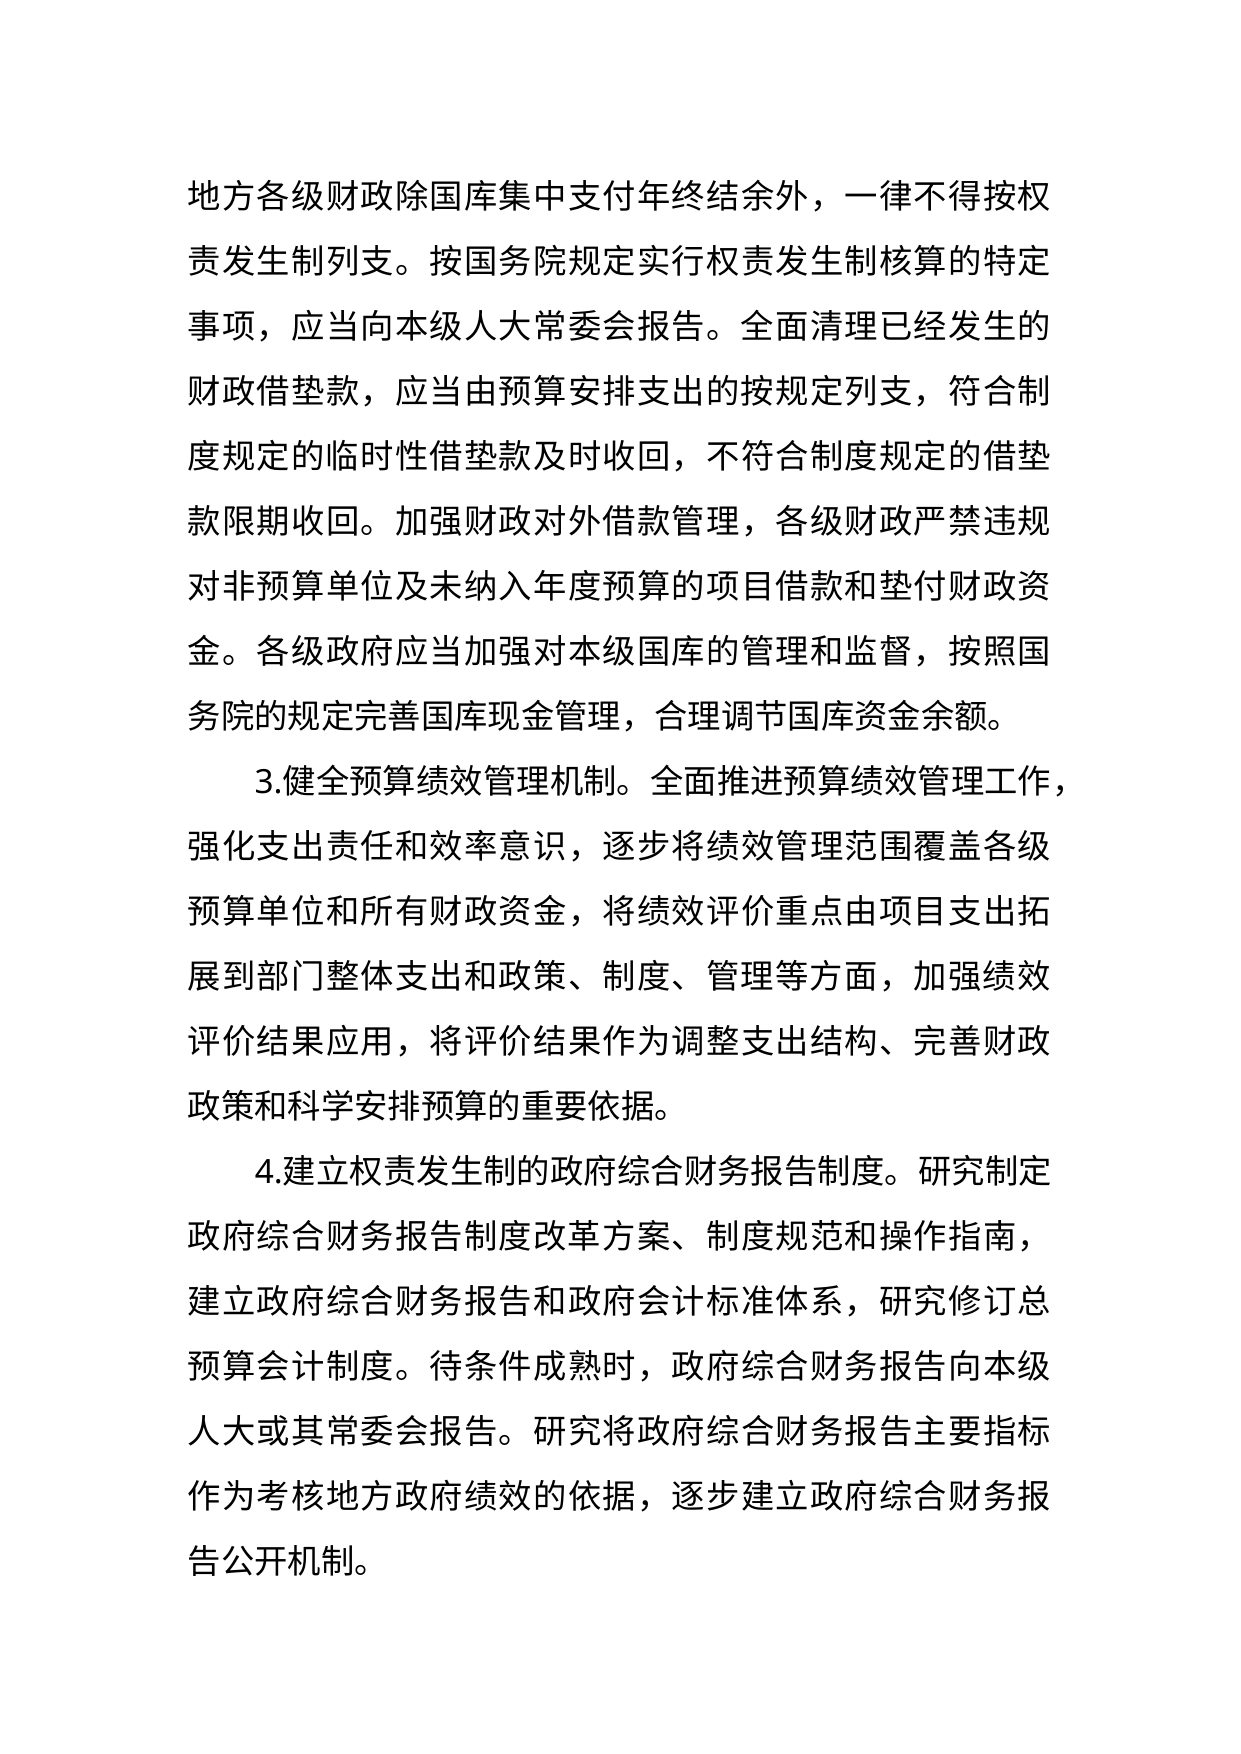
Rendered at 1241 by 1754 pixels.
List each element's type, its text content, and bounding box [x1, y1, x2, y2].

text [187, 162, 1053, 747]
text 3.健全预算绩效管理机制。全面推进预算绩效管理工作，强化支出责任和效率意识，逐步将绩效管理范围覆盖各级预算单位和所有财政资金，将绩效评价重点由项目支出拓展到部门整体支出和政策、制度、管理等方面，加强绩效评价结果应用，将评价结果作为调整支出结构、完善财政政策和科学安排预算的重要依据。 [187, 747, 1053, 1137]
text 4.建立权责发生制的政府综合财务报告制度。研究制定政府综合财务报告制度改革方案、制度规范和操作指南，建立政府综合财务报告和政府会计标准体系，研究修订总预算会计制度。待条件成熟时，政府综合财务报告向本级人大或其常委会报告。研究将政府综合财务报告主要指标作为考核地方政府绩效的依据，逐步建立政府综合财务报告公开机制。 [187, 1137, 1053, 1592]
